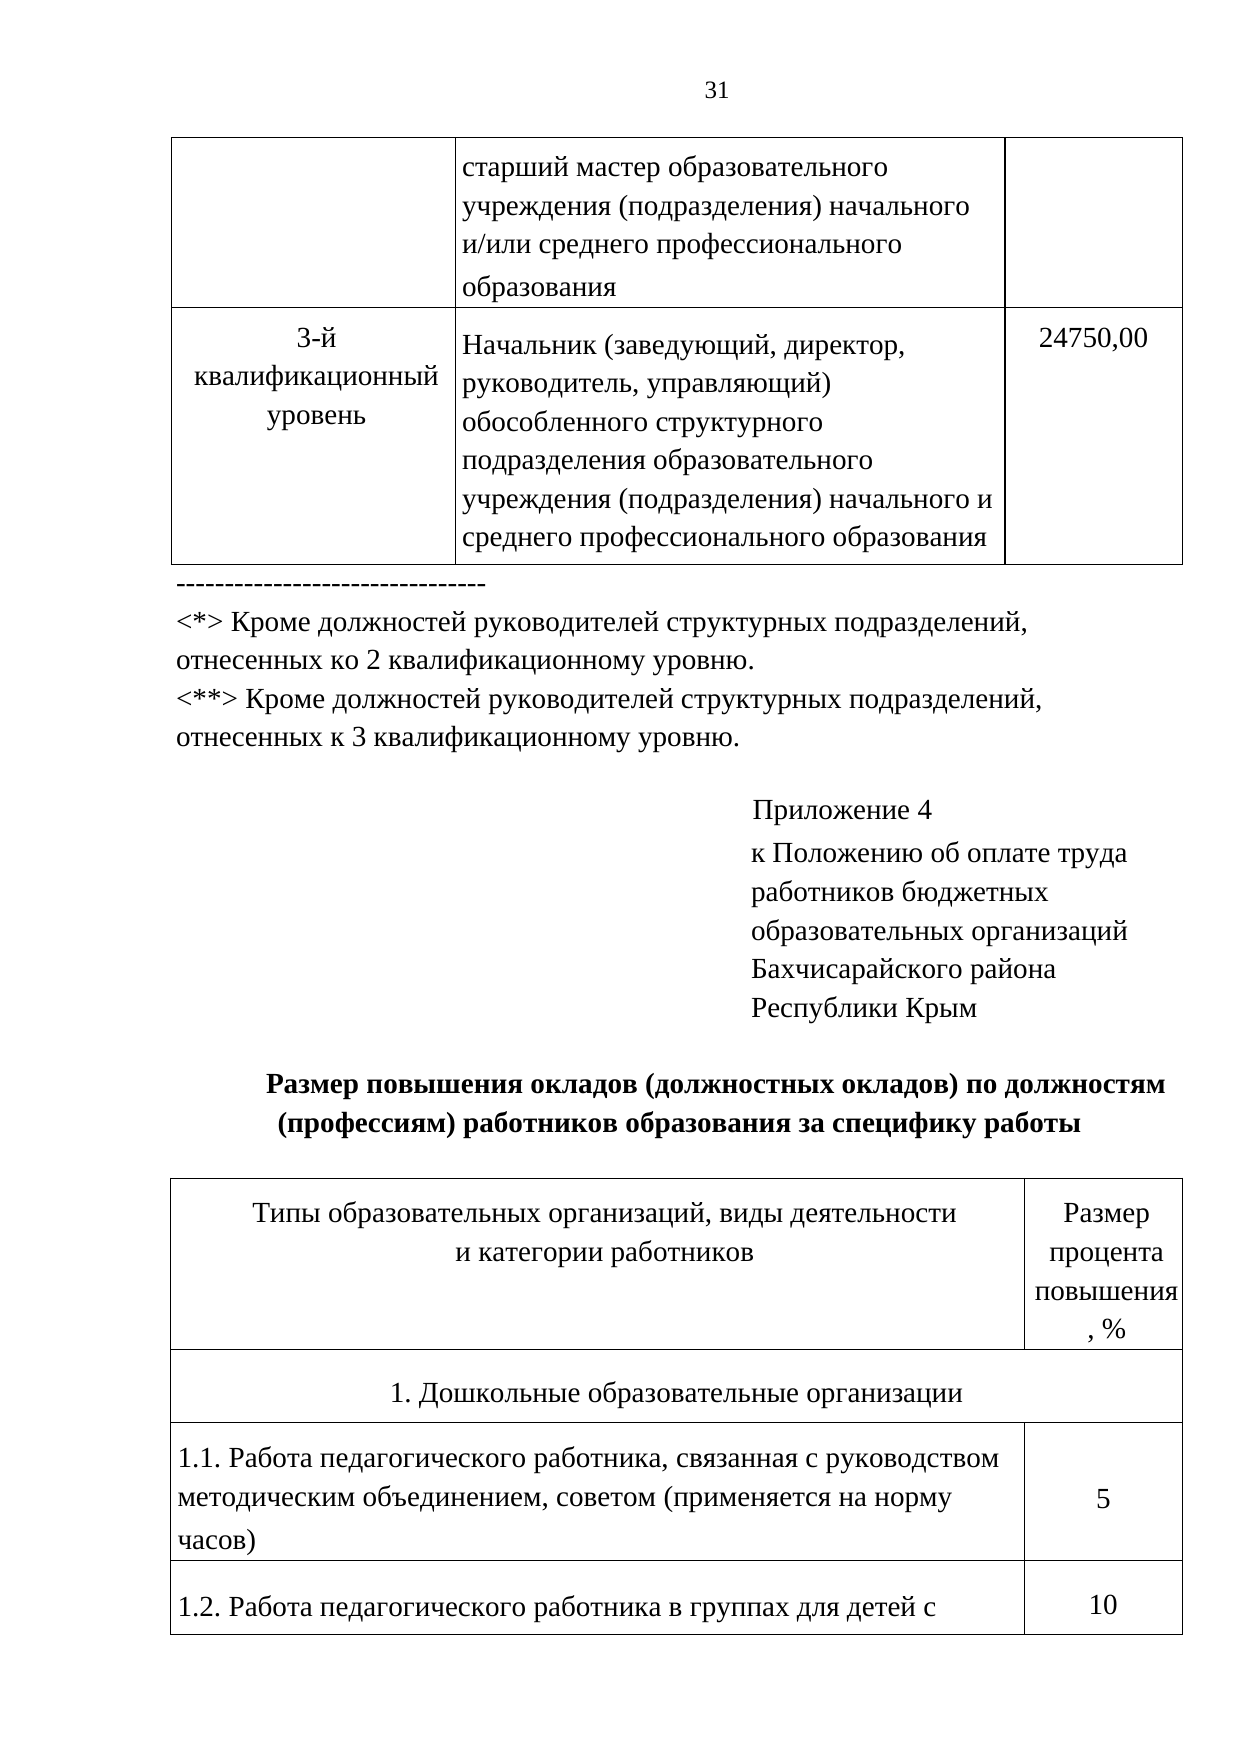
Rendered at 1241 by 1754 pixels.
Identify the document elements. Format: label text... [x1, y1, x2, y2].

table_cell 24750,00 [1006, 308, 1182, 564]
table_cell Начальник (заведующий, директор, руководитель, управляющий) обособленного структурного подразделения образовательного учреждения (подразделения) начального и среднего профессионального образования [456, 308, 1004, 564]
table_header Размер процента повышения, % [1025, 1179, 1182, 1349]
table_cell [456, 138, 1004, 307]
table_cell 10 [1025, 1561, 1182, 1634]
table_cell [171, 1561, 1024, 1634]
table_header Типы образовательных организаций, виды деятельности и категории работников [171, 1179, 1024, 1349]
table_cell [1006, 138, 1182, 307]
table_cell 1.1. Работа педагогического работника, связанная с руководством методическим объединением, советом (применяется на норму часов) [171, 1423, 1024, 1560]
text Приложение 4 [578, 792, 1106, 825]
table_cell 1. Дошкольные образовательные организации [171, 1350, 1025, 1422]
table_cell [1025, 1350, 1182, 1422]
text к Положению об оплате труда работников бюджетных образовательных организаций Бахчисарайского района Республики Крым [176, 836, 1167, 1023]
text <**> Кроме должностей руководителей структурных подразделений, отнесенных к 3 квалификационному уровню. [176, 681, 1182, 753]
text Размер повышения окладов (должностных окладов) по должностям (профессиям) работников образования за специфику работы [266, 1066, 1179, 1138]
table_cell 3-й квалификационный уровень [172, 308, 455, 564]
text <*> Кроме должностей руководителей структурных подразделений, отнесенных ко 2 квалификационному уровню. [176, 604, 1182, 676]
table_cell 5 [1025, 1423, 1182, 1560]
table_cell [172, 138, 455, 307]
text -------------------------------- [176, 565, 1182, 599]
